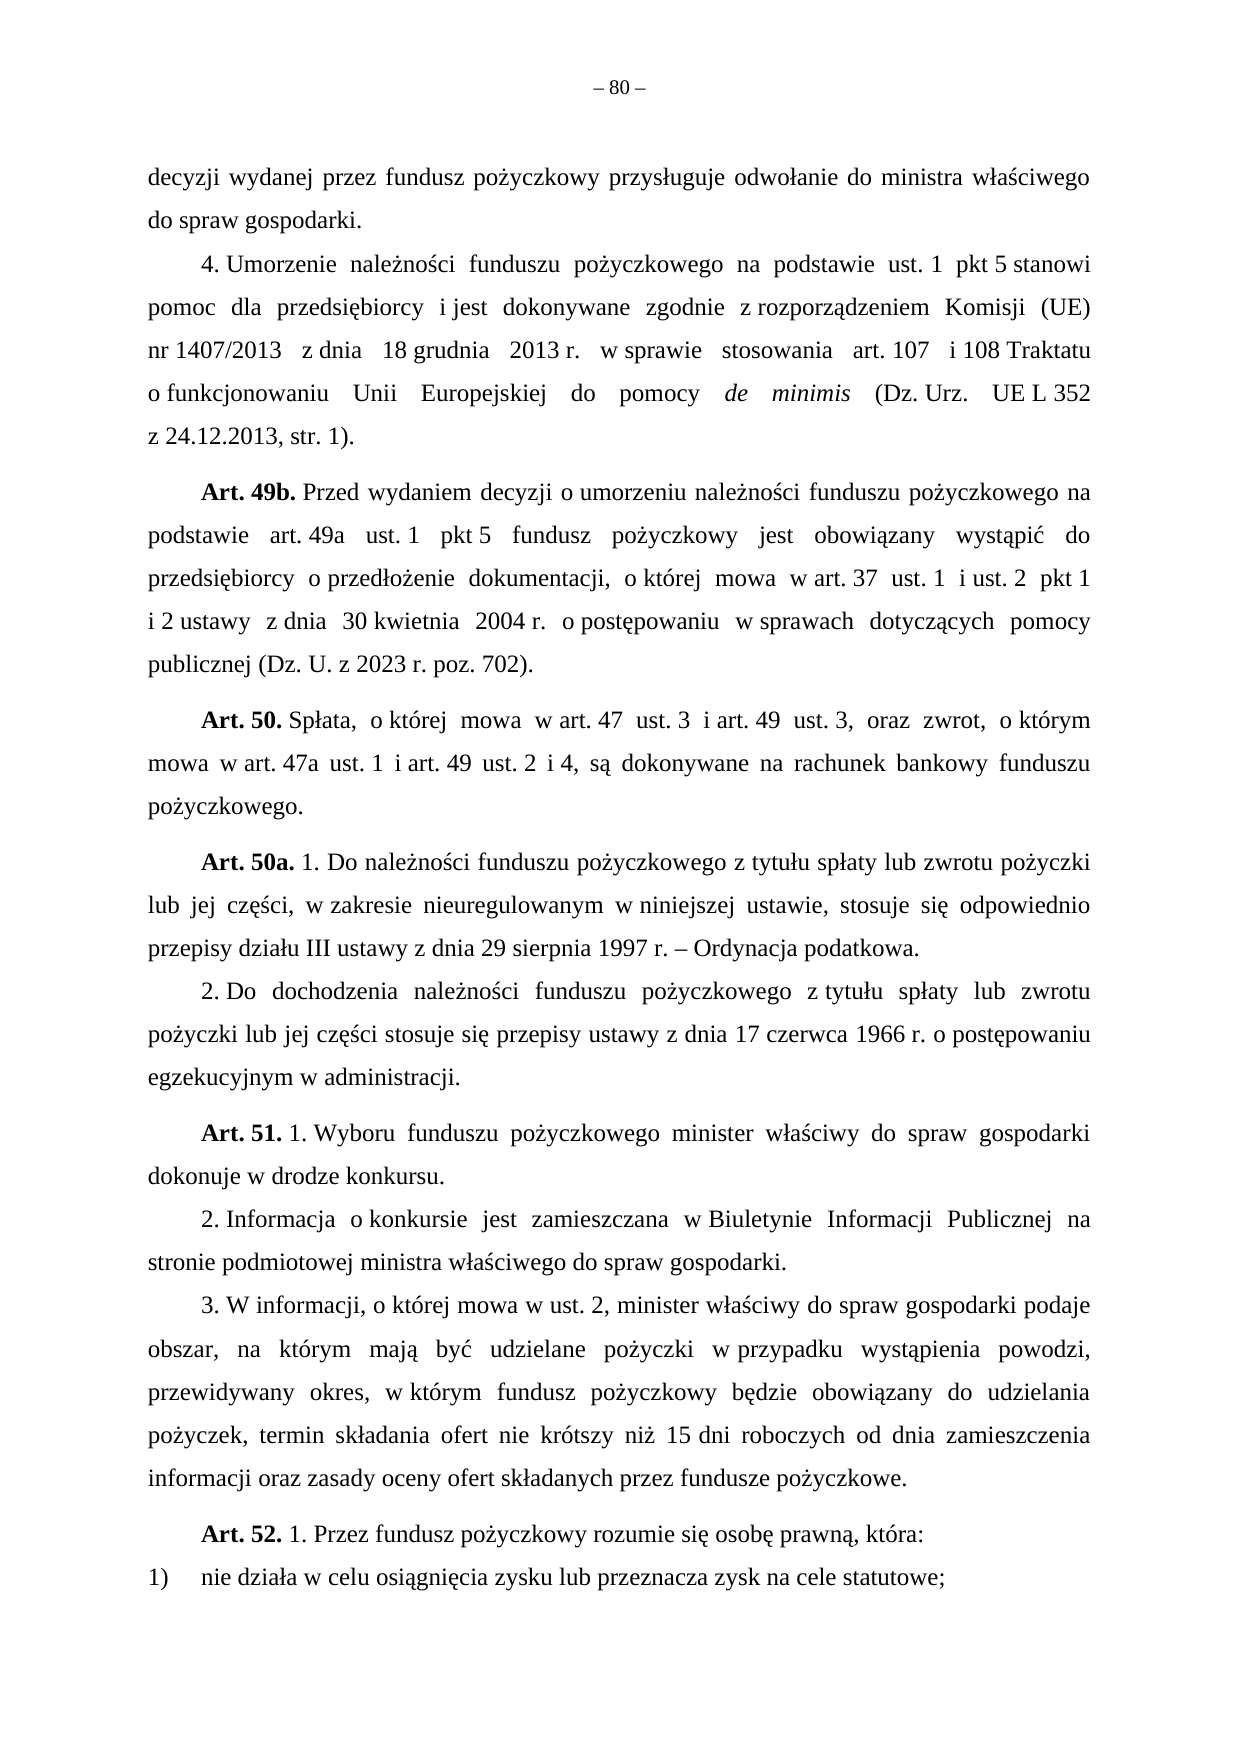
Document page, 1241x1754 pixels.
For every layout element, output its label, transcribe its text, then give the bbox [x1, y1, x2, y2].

text 1) nie działa w celu osiągnięcia zysku lub przeznacza zysk na cele statutowe; [148, 1562, 1091, 1591]
text 3. W informacji, o której mowa w ust. 2, minister właściwy do spraw gospodarki podaje obszar, na którym mają być udzielane pożyczki w przypadku wystąpienia powodzi, przewidywany okres, w którym fundusz pożyczkowy będzie obowiązany do udzielania pożyczek, termin składania ofert nie krótszy niż 15 dni roboczych od dnia zamieszczenia informacji oraz zasady oceny ofert składanych przez fundusze pożyczkowe. [148, 1291, 1091, 1492]
text Art. 49b. Przed wydaniem decyzji o umorzeniu należności funduszu pożyczkowego na podstawie art. 49a ust. 1 pkt 5 fundusz pożyczkowy jest obowiązany wystąpić do przedsiębiorcy o przedłożenie dokumentacji, o której mowa w art. 37 ust. 1 i ust. 2 pkt 1 i 2 ustawy z dnia 30 kwietnia 2004 r. o postępowaniu w sprawach dotyczących pomocy publicznej (Dz. U. z 2023 r. poz. 702). [148, 477, 1091, 678]
text 4. Umorzenie należności funduszu pożyczkowego na podstawie ust. 1 pkt 5 stanowi pomoc dla przedsiębiorcy i jest dokonywane zgodnie z rozporządzeniem Komisji (UE) nr 1407/2013 z dnia 18 grudnia 2013 r. w sprawie stosowania art. 107 i 108 Traktatu o funkcjonowaniu Unii Europejskiej do pomocy de minimis (Dz. Urz. UE L 352 z 24.12.2013, str. 1). [148, 249, 1091, 450]
text Art. 50. Spłata, o której mowa w art. 47 ust. 3 i art. 49 ust. 3, oraz zwrot, o którym mowa w art. 47a ust. 1 i art. 49 ust. 2 i 4, są dokonywane na rachunek bankowy funduszu pożyczkowego. [148, 705, 1091, 820]
text Art. 52. 1. Przez fundusz pożyczkowy rozumie się osobę prawną, która: [148, 1519, 1091, 1547]
text 2. Informacja o konkursie jest zamieszczana w Biuletynie Informacji Publicznej na stronie podmiotowej ministra właściwego do spraw gospodarki. [148, 1204, 1091, 1276]
text 2. Do dochodzenia należności funduszu pożyczkowego z tytułu spłaty lub zwrotu pożyczki lub jej części stosuje się przepisy ustawy z dnia 17 czerwca 1966 r. o postępowaniu egzekucyjnym w administracji. [148, 976, 1091, 1091]
text Art. 50a. 1. Do należności funduszu pożyczkowego z tytułu spłaty lub zwrotu pożyczki lub jej części, w zakresie nieuregulowanym w niniejszej ustawie, stosuje się odpowiednio przepisy działu III ustawy z dnia 29 sierpnia 1997 r. – Ordynacja podatkowa. [148, 847, 1091, 962]
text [148, 162, 1091, 234]
text Art. 51. 1. Wyboru funduszu pożyczkowego minister właściwy do spraw gospodarki dokonuje w drodze konkursu. [148, 1118, 1091, 1190]
